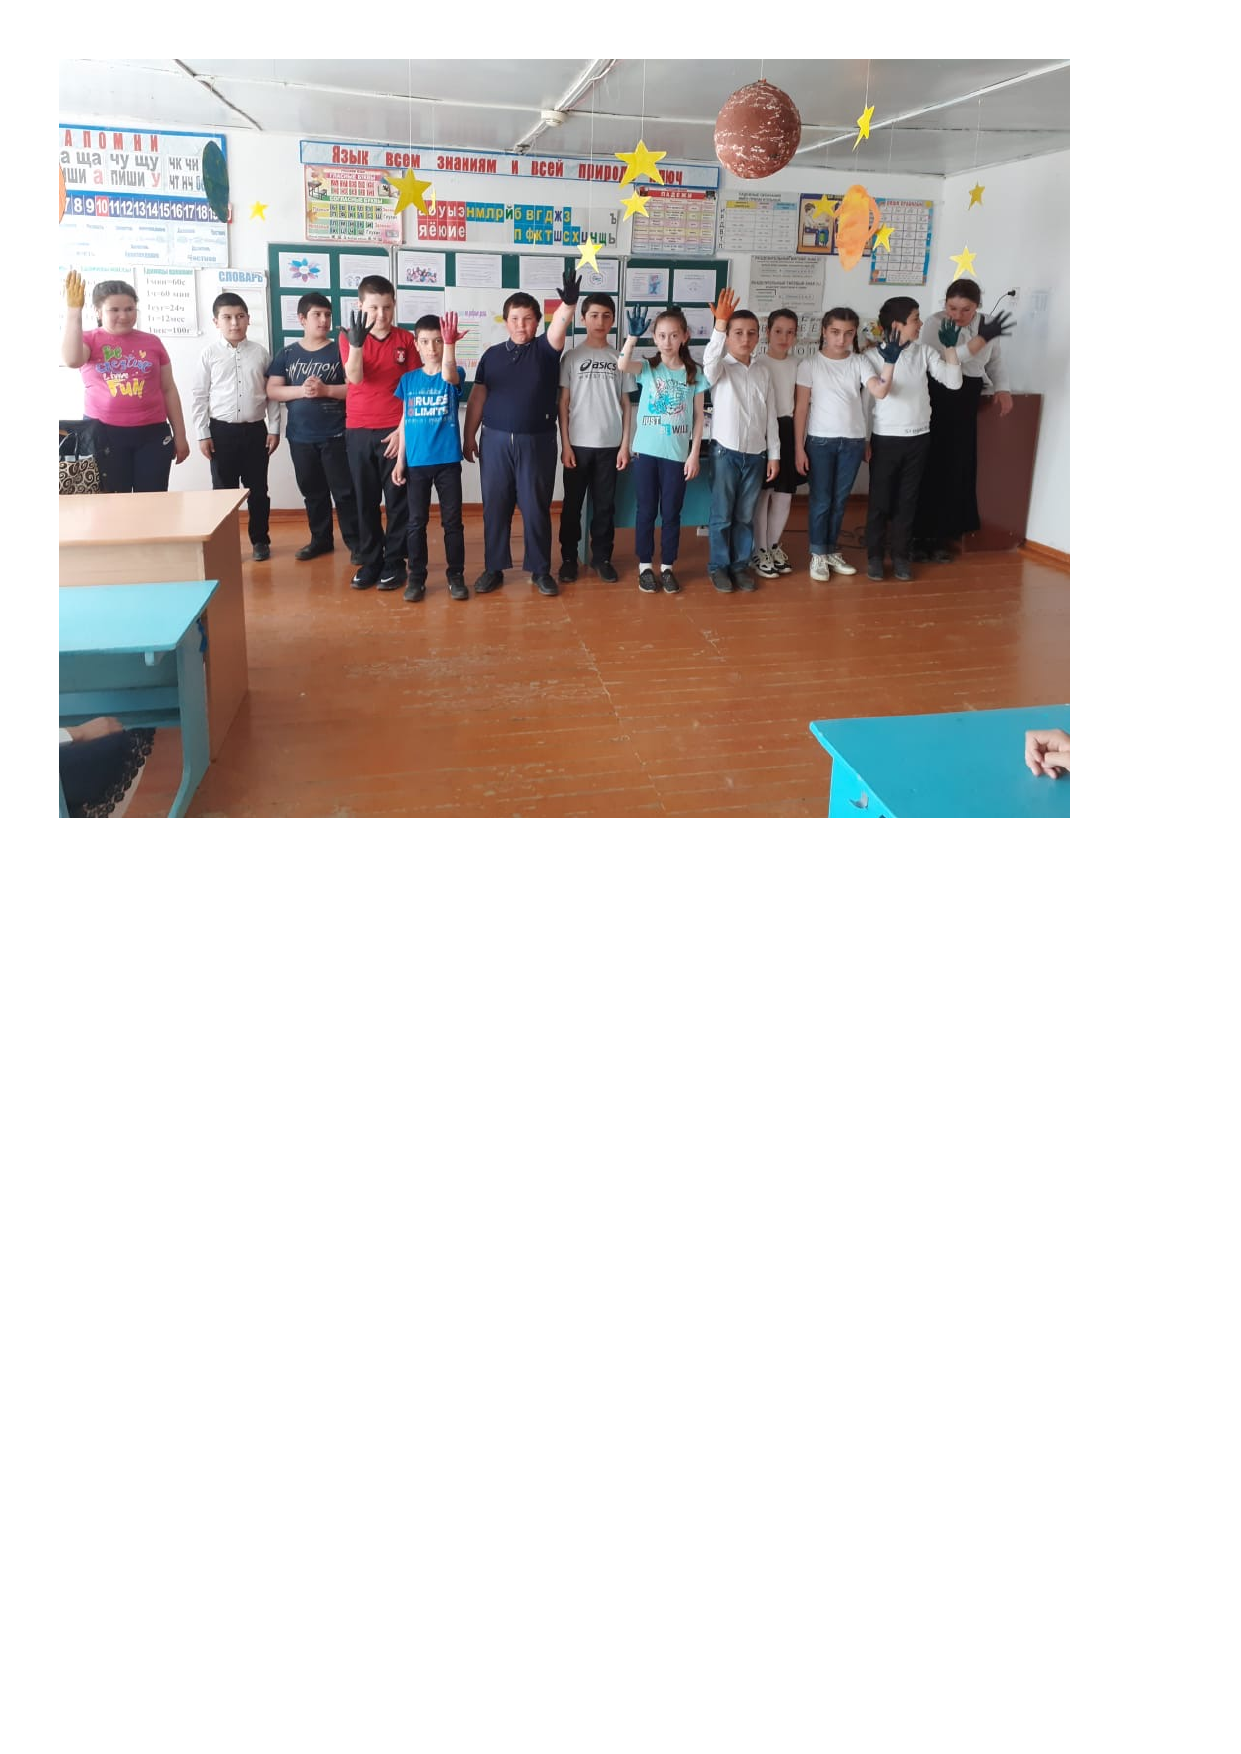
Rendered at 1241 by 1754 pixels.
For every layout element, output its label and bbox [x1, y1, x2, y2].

picture [59, 59, 1070, 818]
